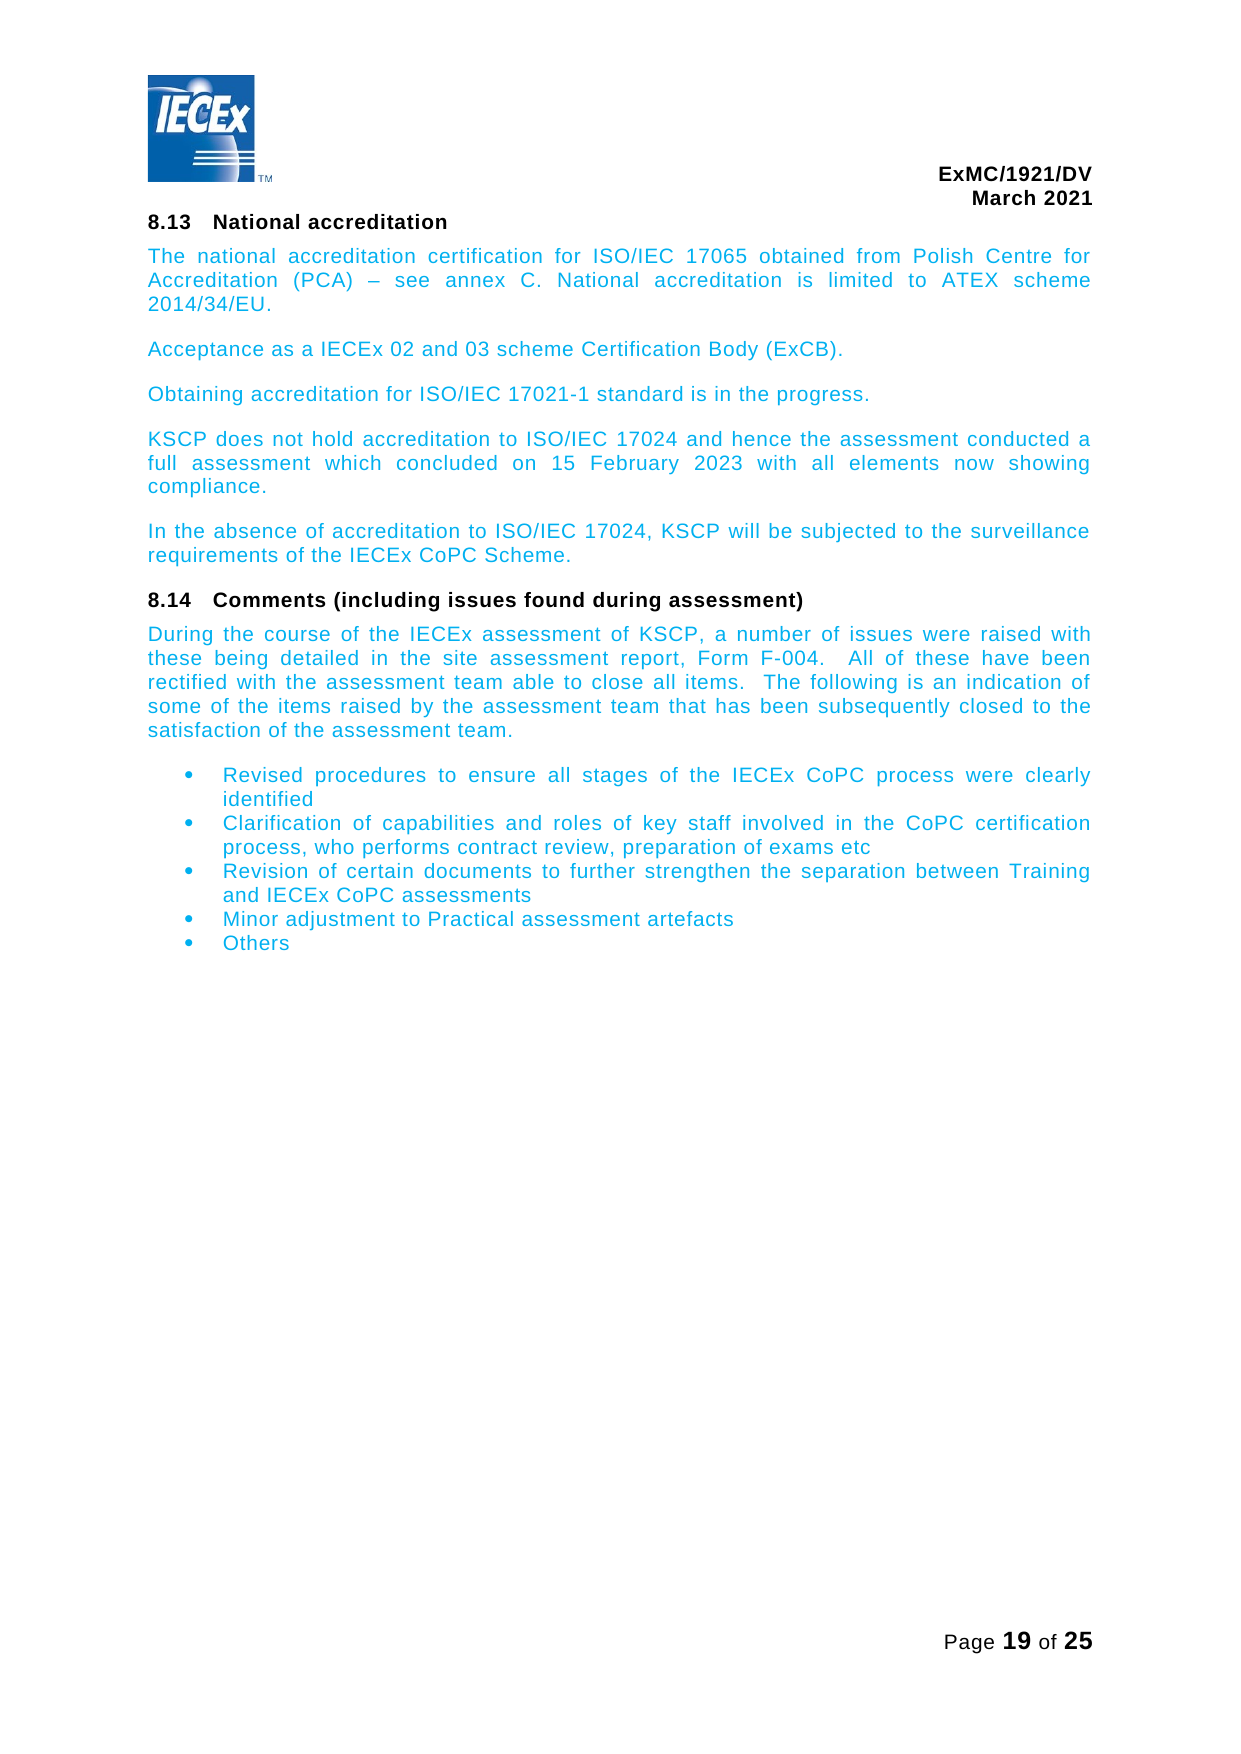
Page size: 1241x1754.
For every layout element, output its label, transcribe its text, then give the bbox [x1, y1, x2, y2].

list Minor adjustment to Practical assessment artefacts [185, 907, 1092, 931]
text Acceptance as a IECEx 02 and 03 scheme Certification Body (ExCB). [148, 337, 1092, 361]
text In the absence of accreditation to ISO/IEC 17024, KSCP will be subjected to the surveillance requirements of the IECEx CoPC Scheme. [148, 519, 1092, 567]
picture [147, 75, 272, 182]
text The national accreditation certification for ISO/IEC 17065 obtained from Polish Centre for Accreditation (PCA) – see annex C. National accreditation is limited to ATEX scheme 2014/34/EU. [148, 244, 1092, 316]
list Revised procedures to ensure all stages of the IECEx CoPC process were clearly identified [185, 763, 1092, 811]
list Others [185, 931, 1092, 955]
list Revision of certain documents to further strengthen the separation between Training and IECEx CoPC assessments [185, 859, 1092, 907]
list Clarification of capabilities and roles of key staff involved in the CoPC certification process, who performs contract review, preparation of exams etc [185, 811, 1092, 859]
text KSCP does not hold accreditation to ISO/IEC 17024 and hence the assessment conducted a full assessment which concluded on 15 February 2023 with all elements now showing compliance. [148, 426, 1092, 498]
subtitle National accreditation [148, 210, 1092, 234]
subtitle Comments (including issues found during assessment) [148, 588, 1092, 612]
text During the course of the IECEx assessment of KSCP, a number of issues were raised with these being detailed in the site assessment report, Form F-004. All of these have been rectified with the assessment team able to close all items. The following is an indication of some of the items raised by the assessment team that has been subsequently closed to the satisfaction of the assessment team. [148, 622, 1092, 742]
text Obtaining accreditation for ISO/IEC 17021-1 standard is in the progress. [148, 382, 1092, 406]
